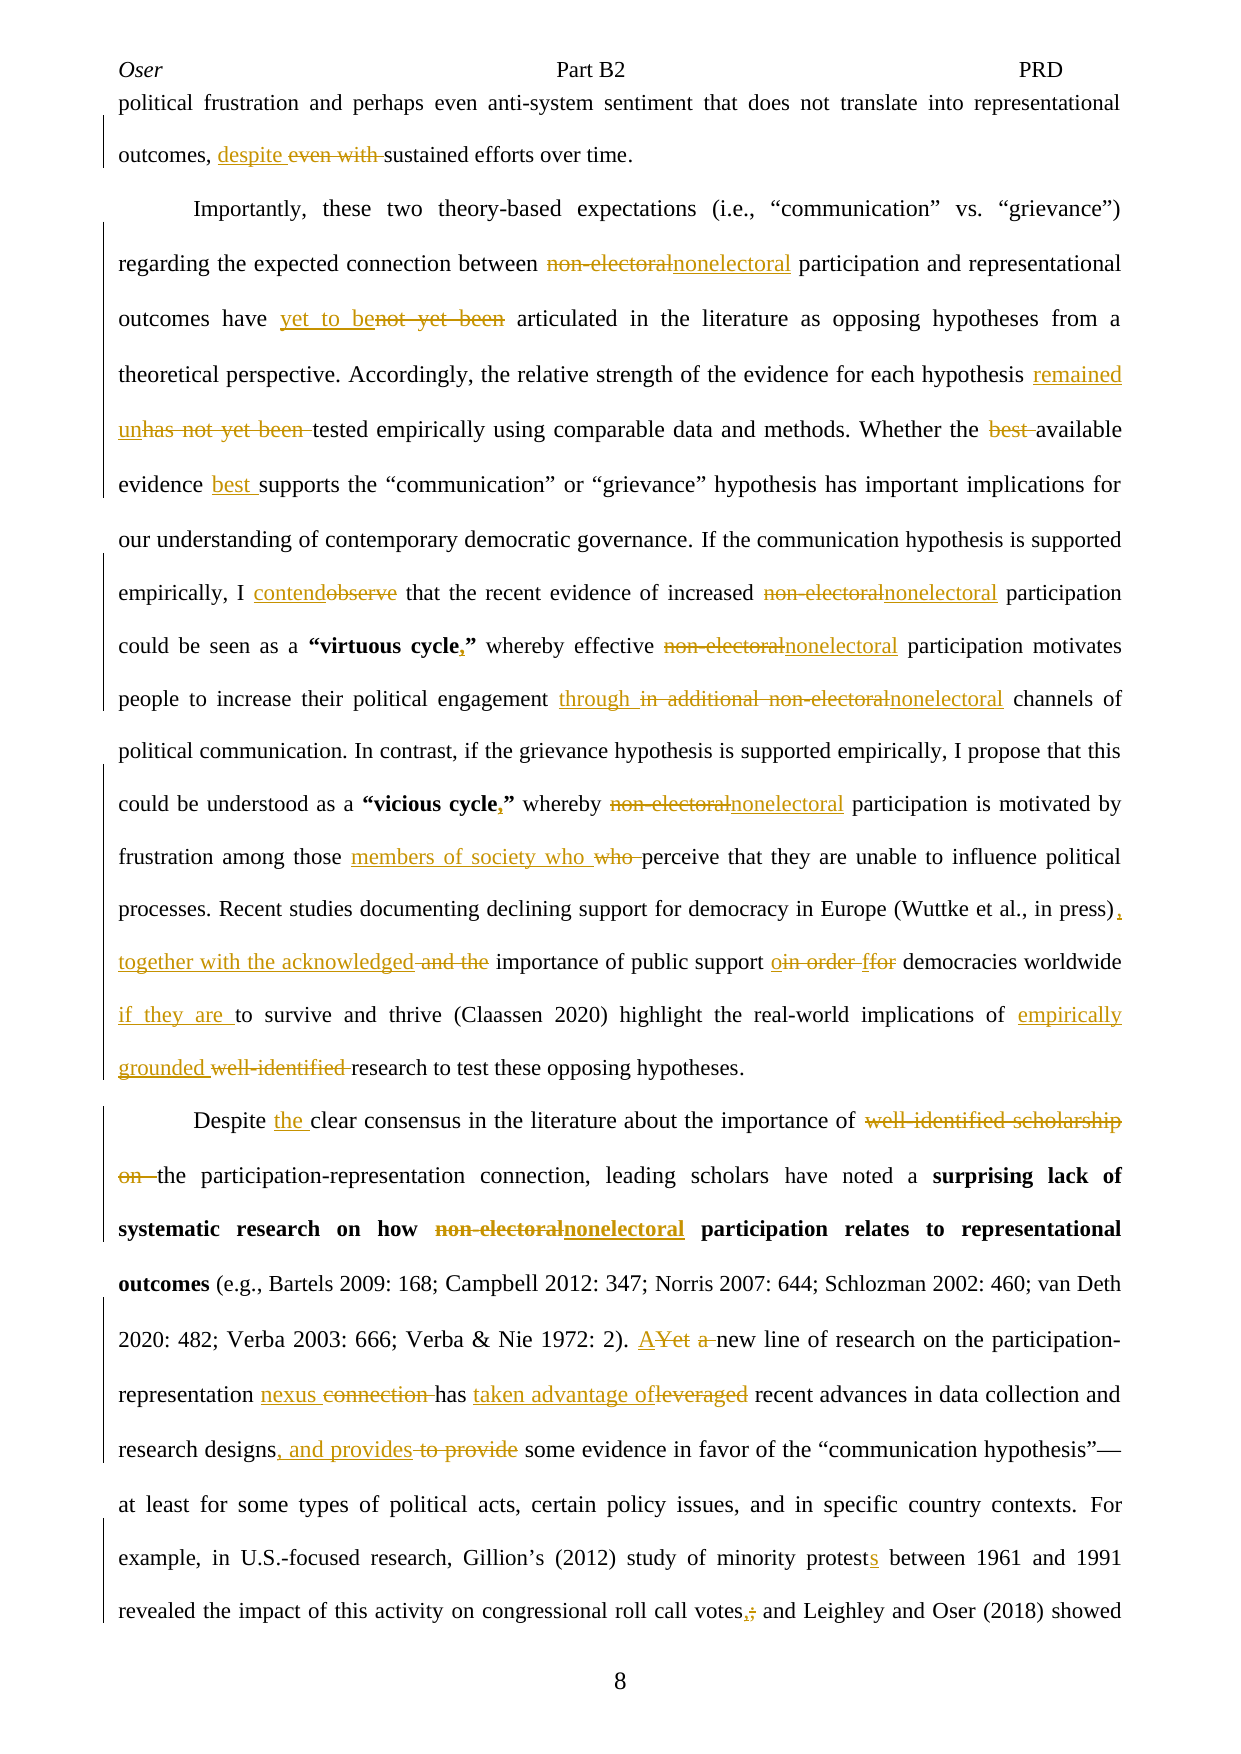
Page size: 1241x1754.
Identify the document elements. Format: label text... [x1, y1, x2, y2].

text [118, 89, 1122, 168]
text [118, 1106, 1122, 1623]
text Importantly, these two theory-based expectations (i.e., “communication” vs. “grievance”) regarding the expected connection between participation and representational outcomes have articulated in the literature as opposing hypotheses from a theoretical perspective. Accordingly, the relative strength of the evidence for each hypothesis tested empirically using comparable data and methods. Whether the available evidence supports the “communication” or “grievance” hypothesis has important implications for our understanding of contemporary democratic governance. If the communication hypothesis is supported empirically, I that the recent evidence of increased participation could be seen as a “virtuous cycle” whereby effective participation motivates people to increase their political engagement channels of political communication. In contrast, if the grievance hypothesis is supported empirically, I propose that this could be understood as a “vicious cycle” whereby participation is motivated by frustration among those perceive that they are unable to influence political processes. Recent studies documenting declining support for democracy in Europe (Wuttke et al., in press) importance of public support democracies worldwide to survive and thrive (Claassen 2020) highlight the real-world implications of research to test these opposing hypotheses. [118, 194, 1122, 1080]
